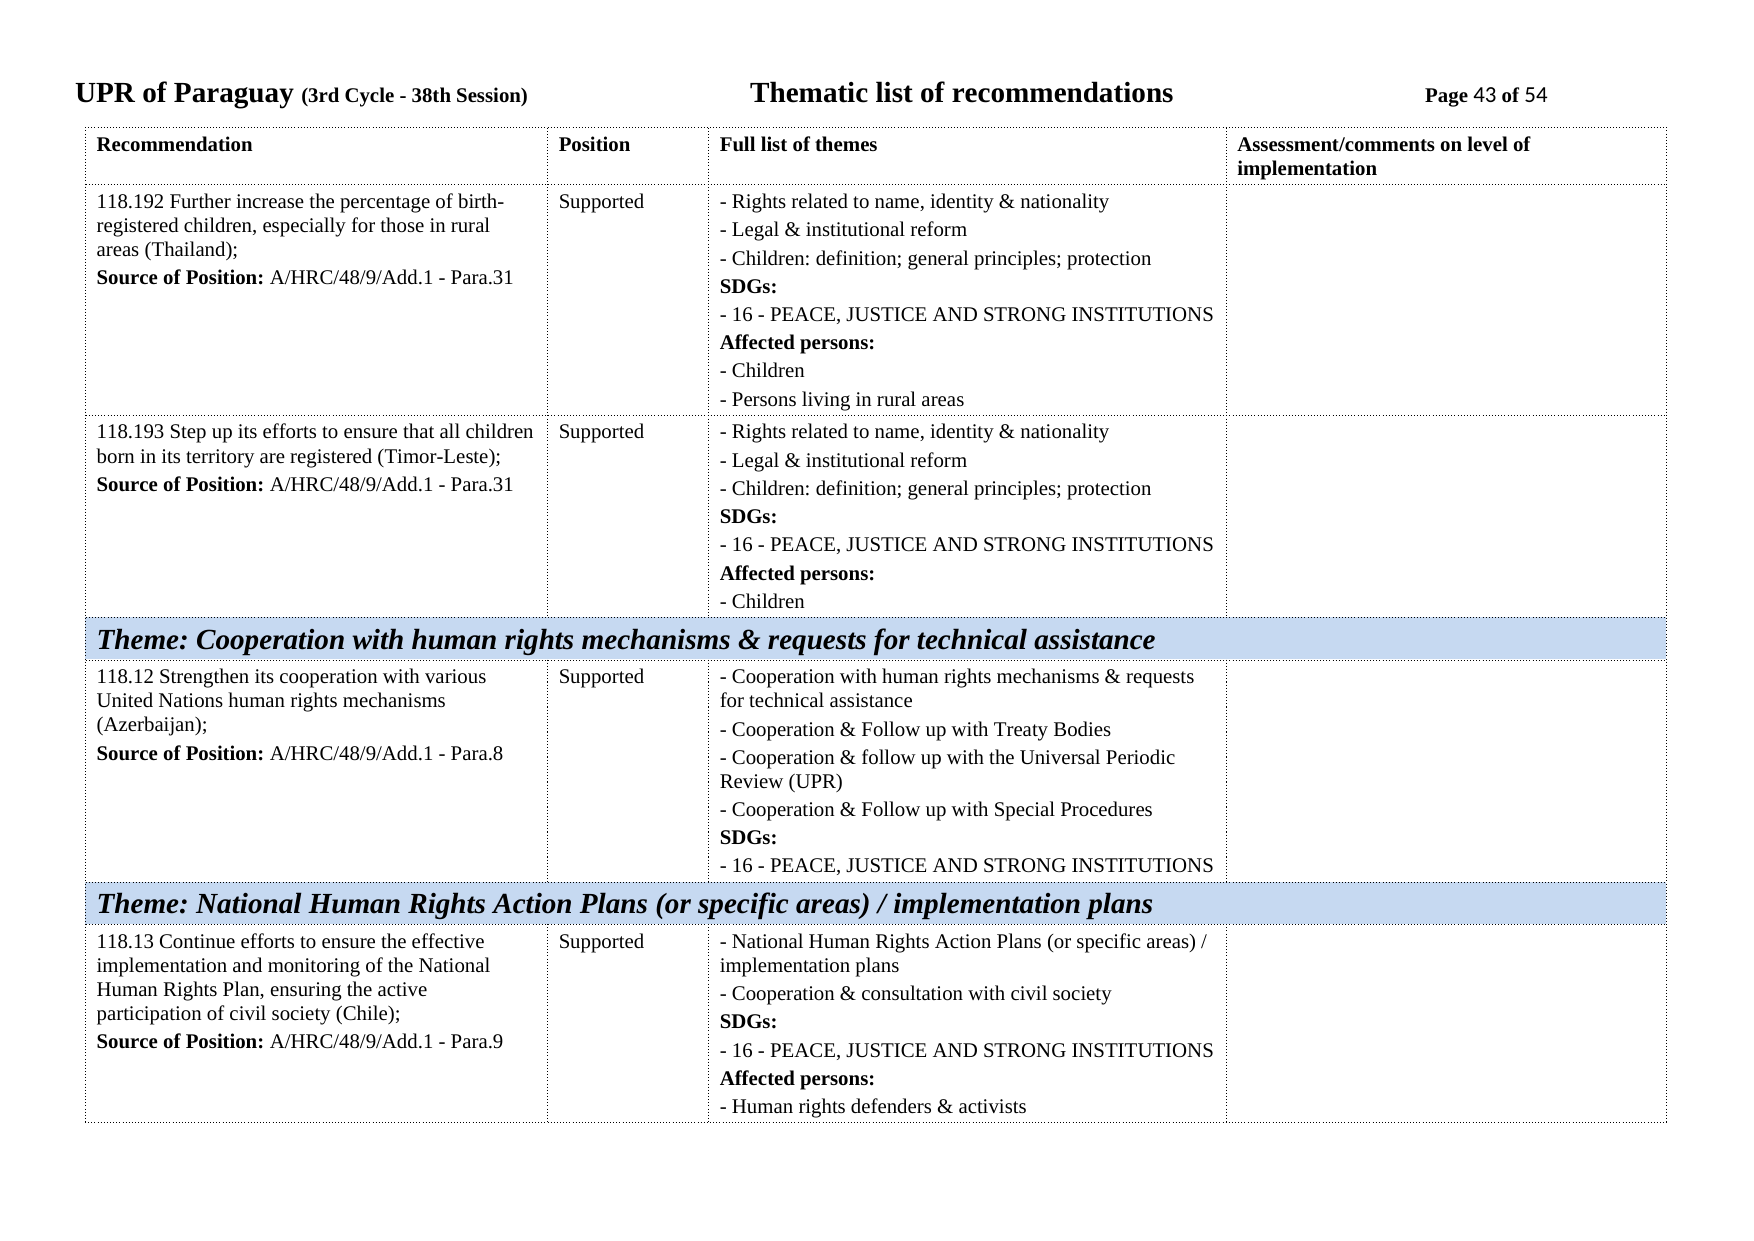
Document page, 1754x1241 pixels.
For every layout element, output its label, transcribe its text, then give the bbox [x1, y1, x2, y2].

table_cell 118.193 Step up its efforts to ensure that all children born in its territory are registered (Timor-Leste); Source of Position: A/HRC/48/9/Add.1 - Para.31 [85, 415, 547, 617]
table_header Position [547, 127, 708, 184]
table_cell Supported [547, 924, 708, 1122]
table_cell Theme: Cooperation with human rights mechanisms & requests for technical assistance [85, 617, 1666, 659]
table_cell [1226, 660, 1666, 882]
table_header Assessment/comments on level of implementation [1226, 127, 1666, 184]
table_cell 118.13 Continue efforts to ensure the effective implementation and monitoring of the National Human Rights Plan, ensuring the active participation of civil society (Chile); Source of Position: A/HRC/48/9/Add.1 - Para.9 [85, 924, 547, 1122]
table_cell - Rights related to name, identity & nationality - Legal & institutional reform - Children: definition; general principles; protection SDGs: - 16 - PEACE, JUSTICE AND STRONG INSTITUTIONS Affected persons: - Children - Persons living in rural areas [708, 184, 1226, 415]
table_cell [1226, 184, 1666, 415]
table_cell - National Human Rights Action Plans (or specific areas) / implementation plans - Cooperation & consultation with civil society SDGs: - 16 - PEACE, JUSTICE AND STRONG INSTITUTIONS Affected persons: - Human rights defenders & activists [708, 924, 1226, 1122]
table_cell Supported [547, 660, 708, 882]
table_cell Supported [547, 184, 708, 415]
table_cell 118.12 Strengthen its cooperation with various United Nations human rights mechanisms (Azerbaijan); Source of Position: A/HRC/48/9/Add.1 - Para.8 [85, 660, 547, 882]
table_cell Supported [547, 415, 708, 617]
table_header Recommendation [85, 127, 547, 184]
table_cell [1226, 415, 1666, 617]
table_cell [1226, 924, 1666, 1122]
table_cell 118.192 Further increase the percentage of birth-registered children, especially for those in rural areas (Thailand); Source of Position: A/HRC/48/9/Add.1 - Para.31 [85, 184, 547, 415]
table_cell - Cooperation with human rights mechanisms & requests for technical assistance - Cooperation & Follow up with Treaty Bodies - Cooperation & follow up with the Universal Periodic Review (UPR) - Cooperation & Follow up with Special Procedures SDGs: - 16 - PEACE, JUSTICE AND STRONG INSTITUTIONS [708, 660, 1226, 882]
table_cell Theme: National Human Rights Action Plans (or specific areas) / implementation plans [85, 882, 1666, 924]
table_header Full list of themes [708, 127, 1226, 184]
table_cell - Rights related to name, identity & nationality - Legal & institutional reform - Children: definition; general principles; protection SDGs: - 16 - PEACE, JUSTICE AND STRONG INSTITUTIONS Affected persons: - Children [708, 415, 1226, 617]
